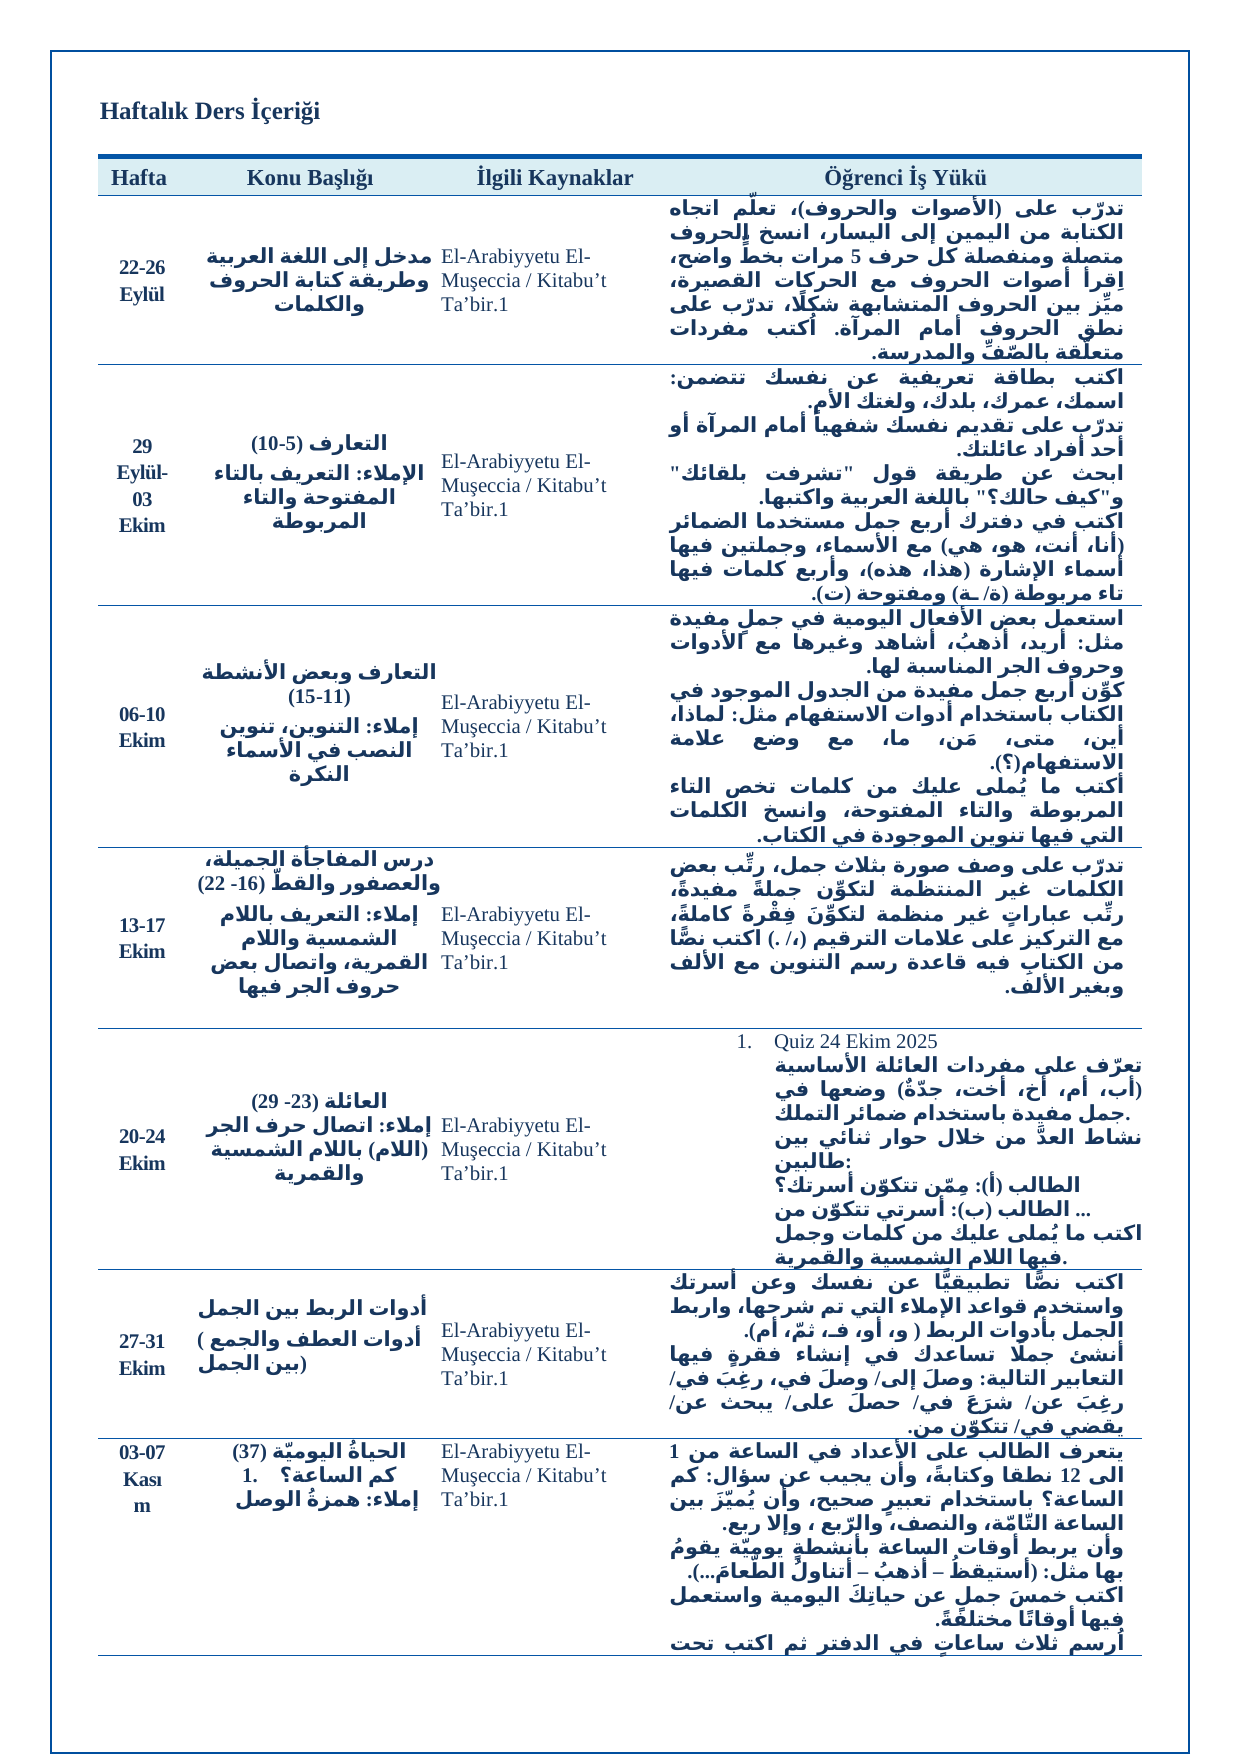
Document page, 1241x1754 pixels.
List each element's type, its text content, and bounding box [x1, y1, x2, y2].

table_cell تدرّب على وصف صورة بثلاث جمل، رتِّب بعض الكلمات غير المنتظمة لتكوِّن جملةً مفيدةً، رتِّب عباراتٍ غير منظمة لتكوِّنَ فِقْرةً كاملةً، مع التركيز على علامات الترقيم (،/ .) اكتب نصًّا من الكتابِ فيه قاعدة رسم التنوين مع الألف وبغير الألف. [669, 848, 1142, 1028]
table_header Konu Başlığı [179, 159, 441, 195]
table_cell العائلة (23- 29) إملاء: اتصال حرف الجر (اللام) باللام الشمسية والقمرية [179, 1029, 441, 1269]
table_cell El-Arabiyyetu El-Muşeccia / Kitabu’t Ta’bir.1 [441, 848, 669, 1028]
table_cell Quiz 24 Ekim 2025 تعرّف على مفردات العائلة الأساسية (أب، أم، أخ، أخت، جدّةٌ) وضعها في جمل مفيدة باستخدام ضمائر التملك. نشاط العدَّ من خلال حوار ثنائي بين طالبين: الطالب (أ): مِمّن تتكوّن أسرتك؟ الطالب (ب): أسرتي تتكوّن من ... اكتب ما يُملى عليك من كلمات وجمل فيها اللام الشمسية والقمرية. [669, 1029, 1142, 1269]
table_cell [179, 1439, 441, 1655]
table_cell 20-24 Ekim [98, 1029, 179, 1269]
table_cell 27-31 Ekim [98, 1270, 179, 1438]
table_cell El-Arabiyyetu El-Muşeccia / Kitabu’t Ta’bir.1 [441, 1029, 669, 1269]
table_cell اكتب نصًّا تطبيقيًّا عن نفسك وعن أسرتك واستخدم قواعد الإملاء التي تم شرحها، واربط الجمل بأدوات الربط ( و، أو، فـ، ثمّ، أم). أنشئ جملًا تساعدك في إنشاء فقرةٍ فيها التعابير التالية: وصلَ إلى/ وصلَ في، رغِبَ في/ رغِبَ عن/ شرَعَ في/ حصلَ على/ يبحث عن/ يقضي في/ تتكوّن من. [669, 1270, 1142, 1438]
table_cell اكتب بطاقة تعريفية عن نفسك تتضمن: اسمك، عمرك، بلدك، ولغتك الأم. تدرّب على تقديم نفسك شفهياً أمام المرآة أو أحد أفراد عائلتك. ابحث عن طريقة قول "تشرفت بلقائك" و"كيف حالك؟" باللغة العربية واكتبها. اكتب في دفترك أربع جمل مستخدما الضمائر (أنا، أنت، هو، هي) مع الأسماء، وجملتين فيها أسماء الإشارة (هذا، هذه)، وأربع كلمات فيها تاء مربوطة (ة/ ـة) ومفتوحة (ت). [669, 365, 1142, 605]
subtitle Haftalık Ders İçeriği [99, 96, 1181, 125]
table_cell تدرّب على (الأصوات والحروف)، تعلّم اتجاه الكتابة من اليمين إلى اليسار، انسخ الحروف متصلة ومنفصلة كل حرف 5 مرات بخطٍّ واضح، اِقرأ أصوات الحروف مع الحركات القصيرة، ميِّز بين الحروف المتشابهة شكلًا، تدرّب على نطق الحروف أمام المرآة. اُكتب مفردات متعلّقة بالصّفِّ والمدرسة. [669, 196, 1142, 364]
table_cell El-Arabiyyetu El-Muşeccia / Kitabu’t Ta’bir.1 [441, 1270, 669, 1438]
table_cell التعارف وبعض الأنشطة (11-15) إملاء: التنوين، تنوين النصب في الأسماء النكرة [179, 606, 441, 847]
table_header Hafta [98, 159, 179, 195]
table_cell 29 Eylül-03 Ekim [98, 365, 179, 605]
table_header Öğrenci İş Yükü [669, 159, 1142, 195]
table_cell El-Arabiyyetu El-Muşeccia / Kitabu’t Ta’bir.1 [441, 196, 669, 364]
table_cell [441, 1439, 669, 1655]
table_cell El-Arabiyyetu El-Muşeccia / Kitabu’t Ta’bir.1 [441, 365, 669, 605]
table_cell أدوات الربط بين الجمل (أدوات العطف والجمع بين الجمل) [179, 1270, 441, 1438]
table_cell 03-07 Kasım [98, 1439, 179, 1655]
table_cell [669, 1439, 1142, 1655]
table_cell 06-10 Ekim [98, 606, 179, 847]
table_header İlgili Kaynaklar [441, 159, 669, 195]
table_cell درس المفاجأة الجميلة، والعصفور والقطّ (16- 22) إملاء: التعريف باللام الشمسية واللام القمرية، واتصال بعض حروف الجر فيها [179, 848, 441, 1028]
table_cell 22-26 Eylül [98, 196, 179, 364]
table_cell 13-17 Ekim [98, 848, 179, 1028]
table_cell استعمل بعض الأفعال اليومية في جملٍ مفيدة مثل: أريد، أذهبُ، أشاهد وغيرها مع الأدوات وحروف الجر المناسبة لها. كوِّن أربع جمل مفيدة من الجدول الموجود في الكتاب باستخدام أدوات الاستفهام مثل: لماذا، أين، متى، مَن، ما، مع وضع علامة الاستفهام(؟). أكتب ما يُملى عليك من كلمات تخص التاء المربوطة والتاء المفتوحة، وانسخ الكلمات التي فيها تنوين الموجودة في الكتاب. [669, 606, 1142, 847]
table_cell مدخل إلى اللغة العربية وطريقة كتابة الحروف والكلمات [179, 196, 441, 364]
table_cell El-Arabiyyetu El-Muşeccia / Kitabu’t Ta’bir.1 [441, 606, 669, 847]
table_cell التعارف (5-10) الإملاء: التعريف بالتاء المفتوحة والتاء المربوطة [179, 365, 441, 605]
